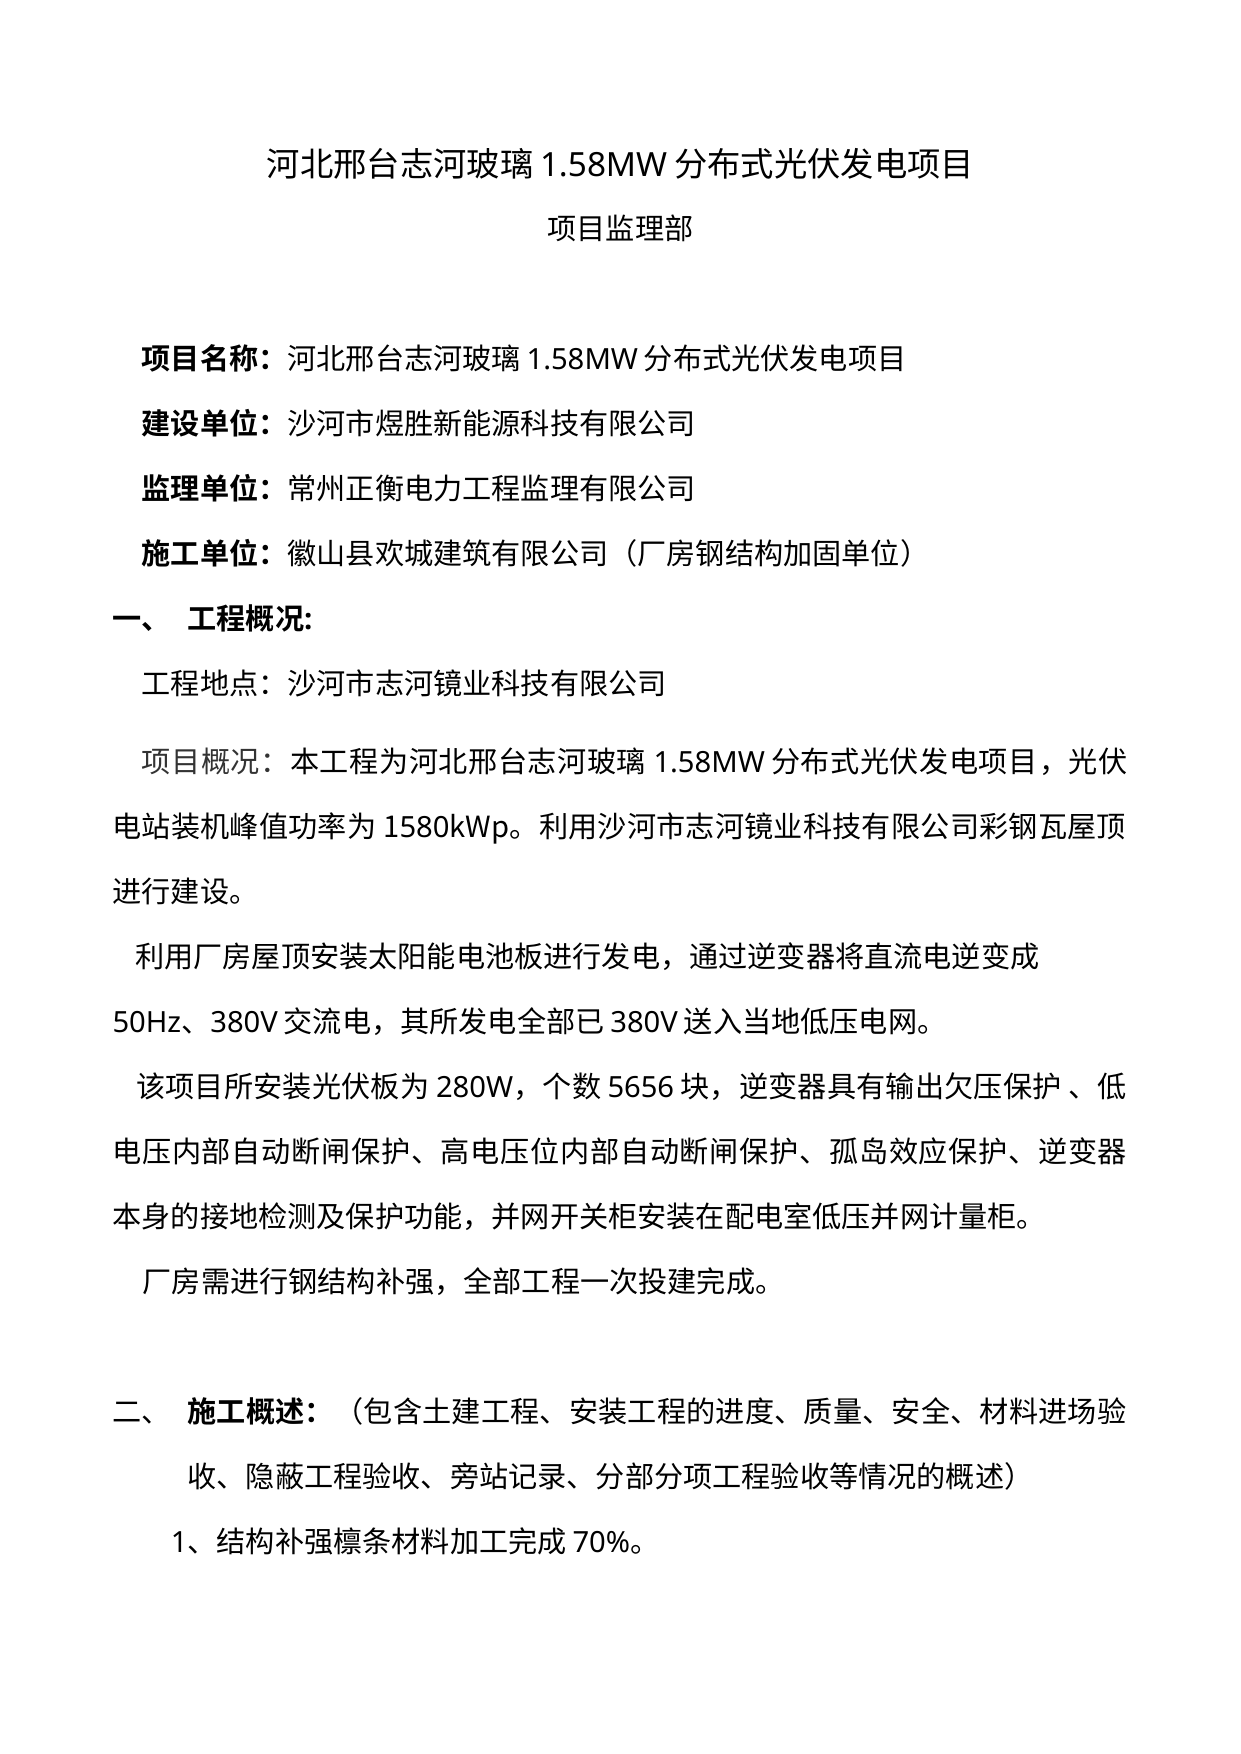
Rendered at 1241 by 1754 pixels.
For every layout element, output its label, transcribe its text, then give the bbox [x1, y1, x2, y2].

text 利用厂房屋顶安装太阳能电池板进行发电，通过逆变器将直流电逆变成50Hz、380V交流电，其所发电全部已380V送入当地低压电网。 [112, 922, 1128, 1052]
list 结构补强檩条材料加工完成70%。 [112, 1507, 1128, 1572]
text 施工单位：徽山县欢城建筑有限公司（厂房钢结构加固单位） [112, 519, 1128, 584]
text 厂房需进行钢结构补强，全部工程一次投建完成。 [112, 1247, 1128, 1312]
text 监理单位：常州正衡电力工程监理有限公司 [112, 454, 1128, 519]
text 项目概况：本工程为河北邢台志河玻璃1.58MW分布式光伏发电项目，光伏电站装机峰值功率为1580kWp。利用沙河市志河镜业科技有限公司彩钢瓦屋顶进行建设。 [112, 727, 1128, 922]
text 河北邢台志河玻璃1.58MW分布式光伏发电项目 [112, 129, 1128, 194]
text 建设单位：沙河市煜胜新能源科技有限公司 [112, 389, 1128, 454]
subtitle 工程地点：沙河市志河镜业科技有限公司 [112, 649, 1128, 714]
text 项目监理部 [112, 194, 1128, 259]
list 工程概况: [112, 584, 1128, 649]
list 施工概述：（包含土建工程、安装工程的进度、质量、安全、材料进场验收、隐蔽工程验收、旁站记录、分部分项工程验收等情况的概述） [112, 1377, 1128, 1507]
text 项目名称：河北邢台志河玻璃1.58MW分布式光伏发电项目 [112, 324, 1128, 389]
text 该项目所安装光伏板为280W，个数5656块，逆变器具有输出欠压保护 、低电压内部自动断闸保护、高电压位内部自动断闸保护、孤岛效应保护、逆变器本身的接地检测及保护功能，并网开关柜安装在配电室低压并网计量柜。 [112, 1052, 1128, 1247]
